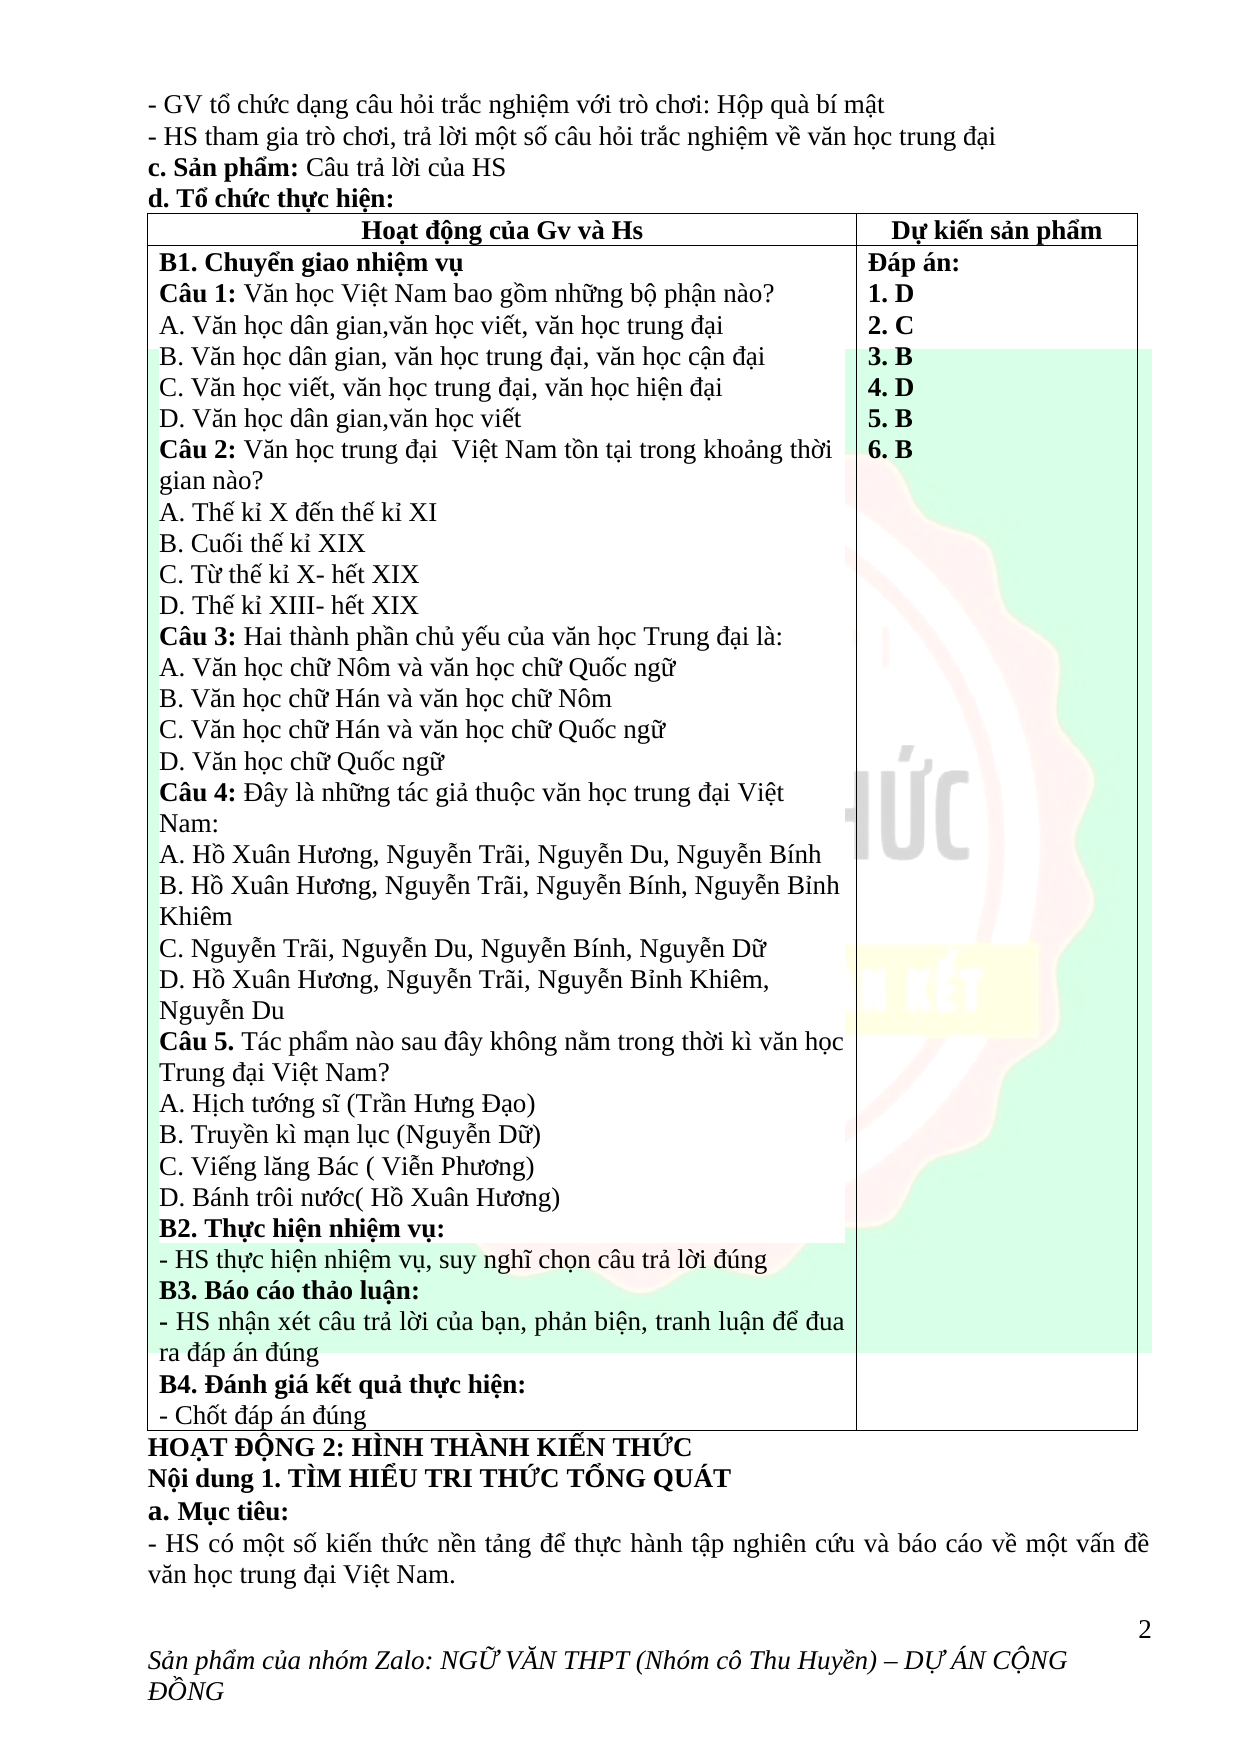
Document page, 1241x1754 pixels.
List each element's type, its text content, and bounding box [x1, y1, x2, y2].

text - HS tham gia trò chơi, trả lời một số câu hỏi trắc nghiệm về văn học trung đại [148, 120, 1152, 151]
table_cell B1. Chuyển giao nhiệm vụ Câu 1: Văn học Việt Nam bao gồm những bộ phận nào? A. Văn học dân gian,văn học viết, văn học trung đại B. Văn học dân gian, văn học trung đại, văn học cận đại C. Văn học viết, văn học trung đại, văn học hiện đại D. Văn học dân gian,văn học viết Câu 2: Văn học trung đại Việt Nam tồn tại trong khoảng thời gian nào? A. Thế kỉ X đến thế kỉ XI B. Cuối thế kỉ XIX C. Từ thế kỉ X- hết XIX D. Thế kỉ XIII- hết XIX Câu 3: Hai thành phần chủ yếu của văn học Trung đại là: A. Văn học chữ Nôm và văn học chữ Quốc ngữ B. Văn học chữ Hán và văn học chữ Nôm C. Văn học chữ Hán và văn học chữ Quốc ngữ D. Văn học chữ Quốc ngữ Câu 4: Đây là những tác giả thuộc văn học trung đại Việt Nam: A. Hồ Xuân Hương, Nguyễn Trãi, Nguyễn Du, Nguyễn Bính B. Hồ Xuân Hương, Nguyễn Trãi, Nguyễn Bính, Nguyễn Bỉnh Khiêm C. Nguyễn Trãi, Nguyễn Du, Nguyễn Bính, Nguyễn Dữ D. Hồ Xuân Hương, Nguyễn Trãi, Nguyễn Bỉnh Khiêm, Nguyễn Du Câu 5. Tác phẩm nào sau đây không nằm trong thời kì văn học Trung đại Việt Nam? A. Hịch tướng sĩ (Trần Hưng Đạo) B. Truyền kì mạn lục (Nguyễn Dữ) C. Viếng lăng Bác ( Viễn Phương) D. Bánh trôi nước( Hồ Xuân Hương) B2. Thực hiện nhiệm vụ: - HS thực hiện nhiệm vụ, suy nghĩ chọn câu trả lời đúng B3. Báo cáo thảo luận: - HS nhận xét câu trả lời của bạn, phản biện, tranh luận để đua ra đáp án đúng B4. Đánh giá kết quả thực hiện: - Chốt đáp án đúng [148, 246, 856, 1430]
table_header Dự kiến sản phẩm [857, 214, 1137, 245]
text HOẠT ĐỘNG 2: HÌNH THÀNH KIẾN THỨC [148, 1431, 1152, 1462]
text - GV tổ chức dạng câu hỏi trắc nghiệm với trò chơi: Hộp quà bí mật [148, 89, 1152, 120]
list Mục tiêu: [148, 1493, 1152, 1527]
text c. Sản phẩm: Câu trả lời của HS [148, 151, 1152, 182]
text Nội dung 1. TÌM HIỂU TRI THỨC TỔNG QUÁT [148, 1462, 1152, 1493]
table_header Hoạt động của Gv và Hs [148, 214, 856, 245]
table_cell Đáp án: 1. D 2. C 3. B 4. D 5. B 6. B [857, 246, 1137, 1430]
text - HS có một số kiến thức nền tảng để thực hành tập nghiên cứu và báo cáo về một vấn đề văn học trung đại Việt Nam. [148, 1527, 1152, 1589]
text d. Tổ chức thực hiện: [148, 182, 1152, 213]
